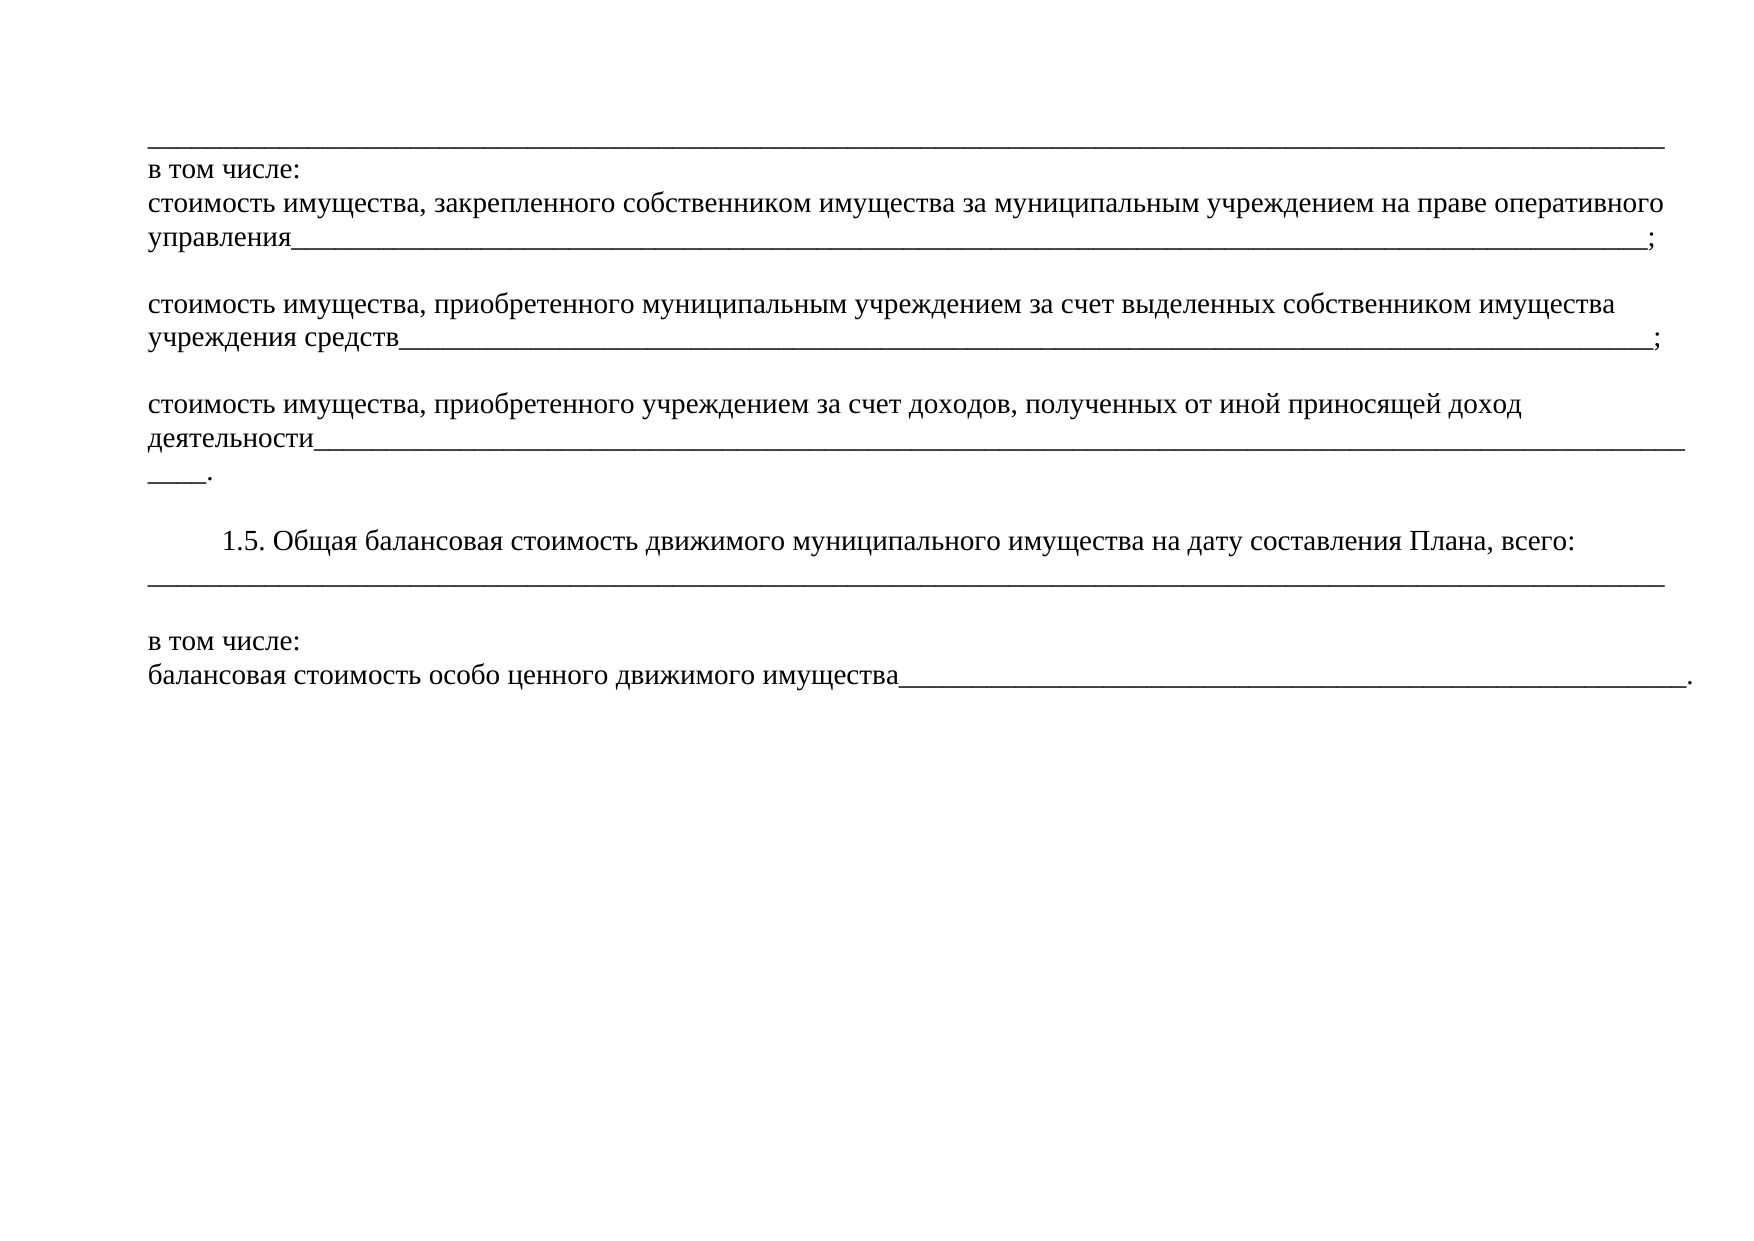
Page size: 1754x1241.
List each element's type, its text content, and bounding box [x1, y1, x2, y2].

text в том числе: [148, 152, 1695, 185]
text балансовая стоимость особо ценного движимого имущества______________________________________________________. [148, 657, 1695, 690]
text в том числе: [148, 623, 1695, 657]
text ________________________________________________________________________________________________________ [148, 556, 1695, 590]
text стоимость имущества, приобретенного муниципальным учреждением за счет выделенных собственником имущества учреждения средств______________________________________________________________________________________; [148, 286, 1695, 353]
text 1.5. Общая балансовая стоимость движимого муниципального имущества на дату составления Плана, всего: [148, 523, 1695, 556]
text стоимость имущества, закрепленного собственником имущества за муниципальным учреждением на праве оперативного управления_____________________________________________________________________________________________; [148, 185, 1695, 252]
text ________________________________________________________________________________________________________ [148, 118, 1695, 152]
text стоимость имущества, приобретенного учреждением за счет доходов, полученных от иной приносящей доход деятельности__________________________________________________________________________________________________. [148, 386, 1695, 487]
